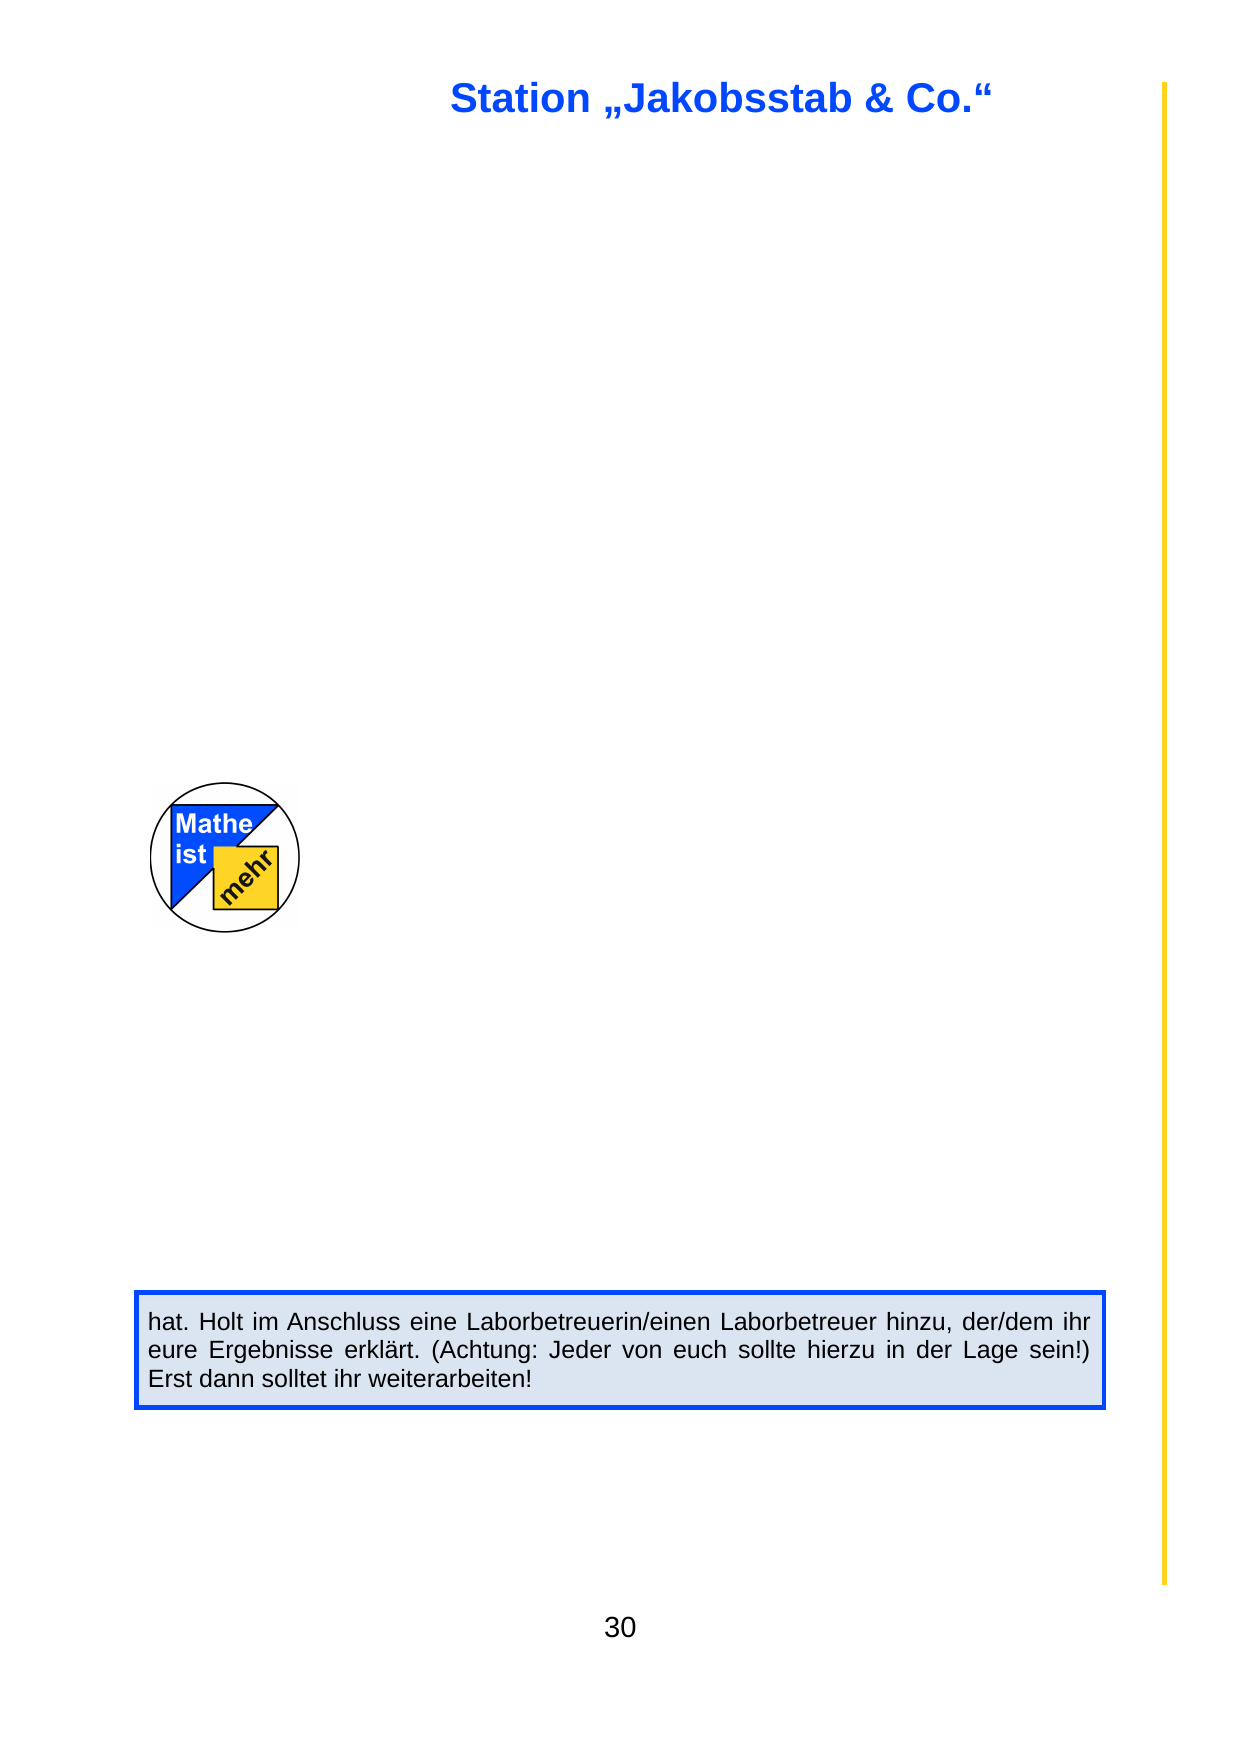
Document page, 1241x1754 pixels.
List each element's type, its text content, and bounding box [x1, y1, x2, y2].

table_header Zur Sicherheit: Besprecht eure letzten Ergebnisse, sodass jeder von euch alle Inhalte verstanden hat. Holt im Anschluss eine Laborbetreuerin/einen Laborbetreuer hinzu, der/dem ihr eure Ergebnisse erklärt. (Achtung: Jeder von euch sollte hierzu in der Lage sein!) Erst dann solltet ihr weiterarbeiten! [139, 1295, 1102, 1405]
picture [150, 782, 300, 933]
